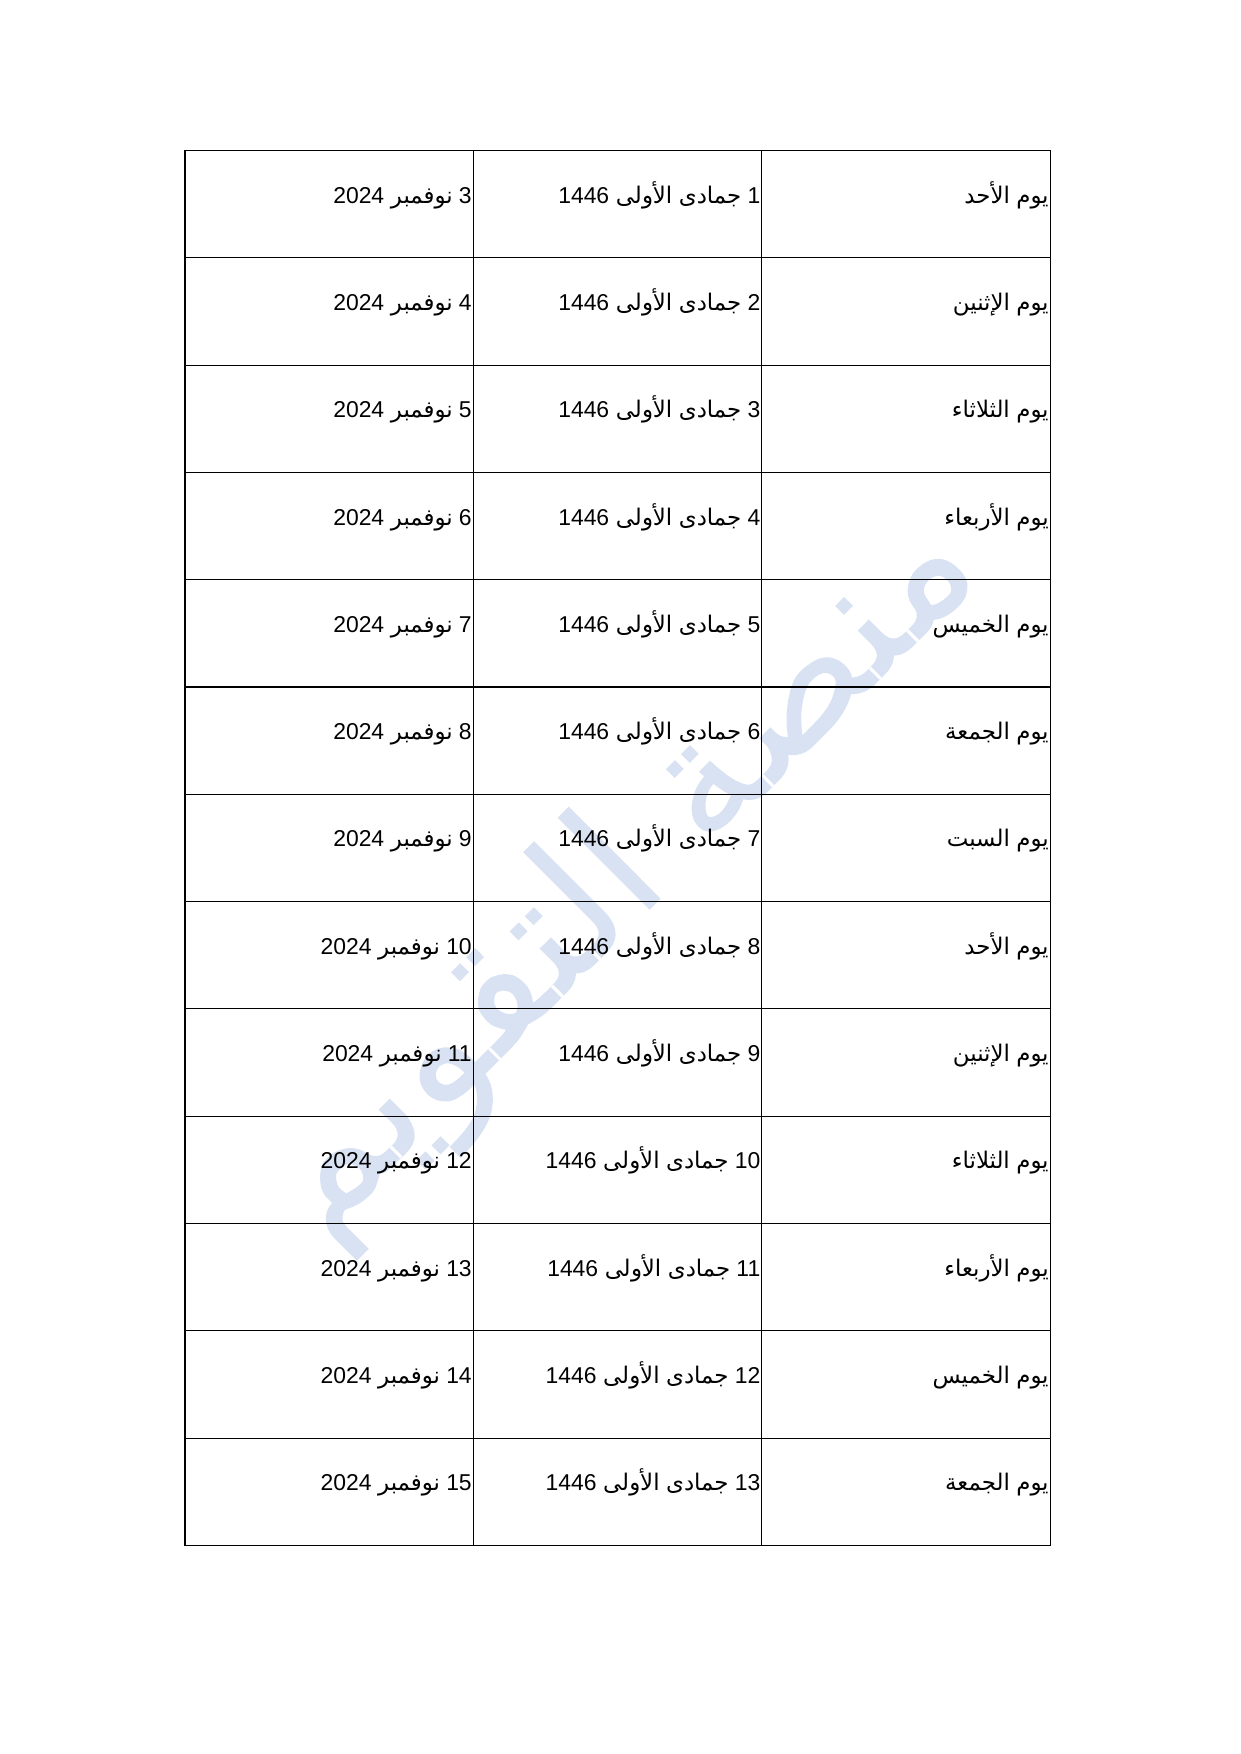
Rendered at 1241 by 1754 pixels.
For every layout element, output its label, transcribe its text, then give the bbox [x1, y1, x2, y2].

table_cell يوم الإثنين [762, 258, 1050, 364]
table_cell 9 نوفمبر 2024 [186, 795, 473, 901]
table_cell 3 جمادى الأولى 1446 [474, 366, 761, 472]
table_cell يوم الأحد [762, 151, 1050, 257]
table_cell 10 نوفمبر 2024 [186, 902, 473, 1008]
table_cell 12 جمادى الأولى 1446 [474, 1331, 761, 1437]
table_cell يوم الخميس [762, 580, 1050, 686]
table_cell 7 جمادى الأولى 1446 [474, 795, 761, 901]
table_cell يوم الإثنين [762, 1009, 1050, 1116]
table_cell يوم الخميس [762, 1331, 1050, 1437]
table_cell 2 جمادى الأولى 1446 [474, 258, 761, 364]
table_cell 14 نوفمبر 2024 [186, 1331, 473, 1437]
table_cell 15 نوفمبر 2024 [186, 1439, 473, 1545]
table_cell 4 جمادى الأولى 1446 [474, 473, 761, 579]
table_cell 11 جمادى الأولى 1446 [474, 1224, 761, 1330]
table_cell 1 جمادى الأولى 1446 [474, 151, 761, 257]
table_cell يوم الأربعاء [762, 1224, 1050, 1330]
table_cell 6 جمادى الأولى 1446 [474, 688, 761, 794]
table_cell 13 نوفمبر 2024 [186, 1224, 473, 1330]
table_cell يوم الجمعة [762, 1439, 1050, 1545]
table_cell 8 نوفمبر 2024 [186, 688, 473, 794]
table_cell 10 جمادى الأولى 1446 [474, 1117, 761, 1223]
table_cell يوم الثلاثاء [762, 1117, 1050, 1223]
table_cell 7 نوفمبر 2024 [186, 580, 473, 686]
table_cell 12 نوفمبر 2024 [186, 1117, 473, 1223]
table_cell يوم الأربعاء [762, 473, 1050, 579]
table_cell 13 جمادى الأولى 1446 [474, 1439, 761, 1545]
table_cell 9 جمادى الأولى 1446 [474, 1009, 761, 1116]
table_cell 6 نوفمبر 2024 [186, 473, 473, 579]
table_cell 5 جمادى الأولى 1446 [474, 580, 761, 686]
table_cell 4 نوفمبر 2024 [186, 258, 473, 364]
table_cell يوم الجمعة [762, 688, 1050, 794]
table_cell يوم الثلاثاء [762, 366, 1050, 472]
table_cell يوم السبت [762, 795, 1050, 901]
table_cell 8 جمادى الأولى 1446 [474, 902, 761, 1008]
table_cell يوم الأحد [762, 902, 1050, 1008]
table_cell 3 نوفمبر 2024 [186, 151, 473, 257]
table_cell 5 نوفمبر 2024 [186, 366, 473, 472]
table_cell 11 نوفمبر 2024 [186, 1009, 473, 1116]
